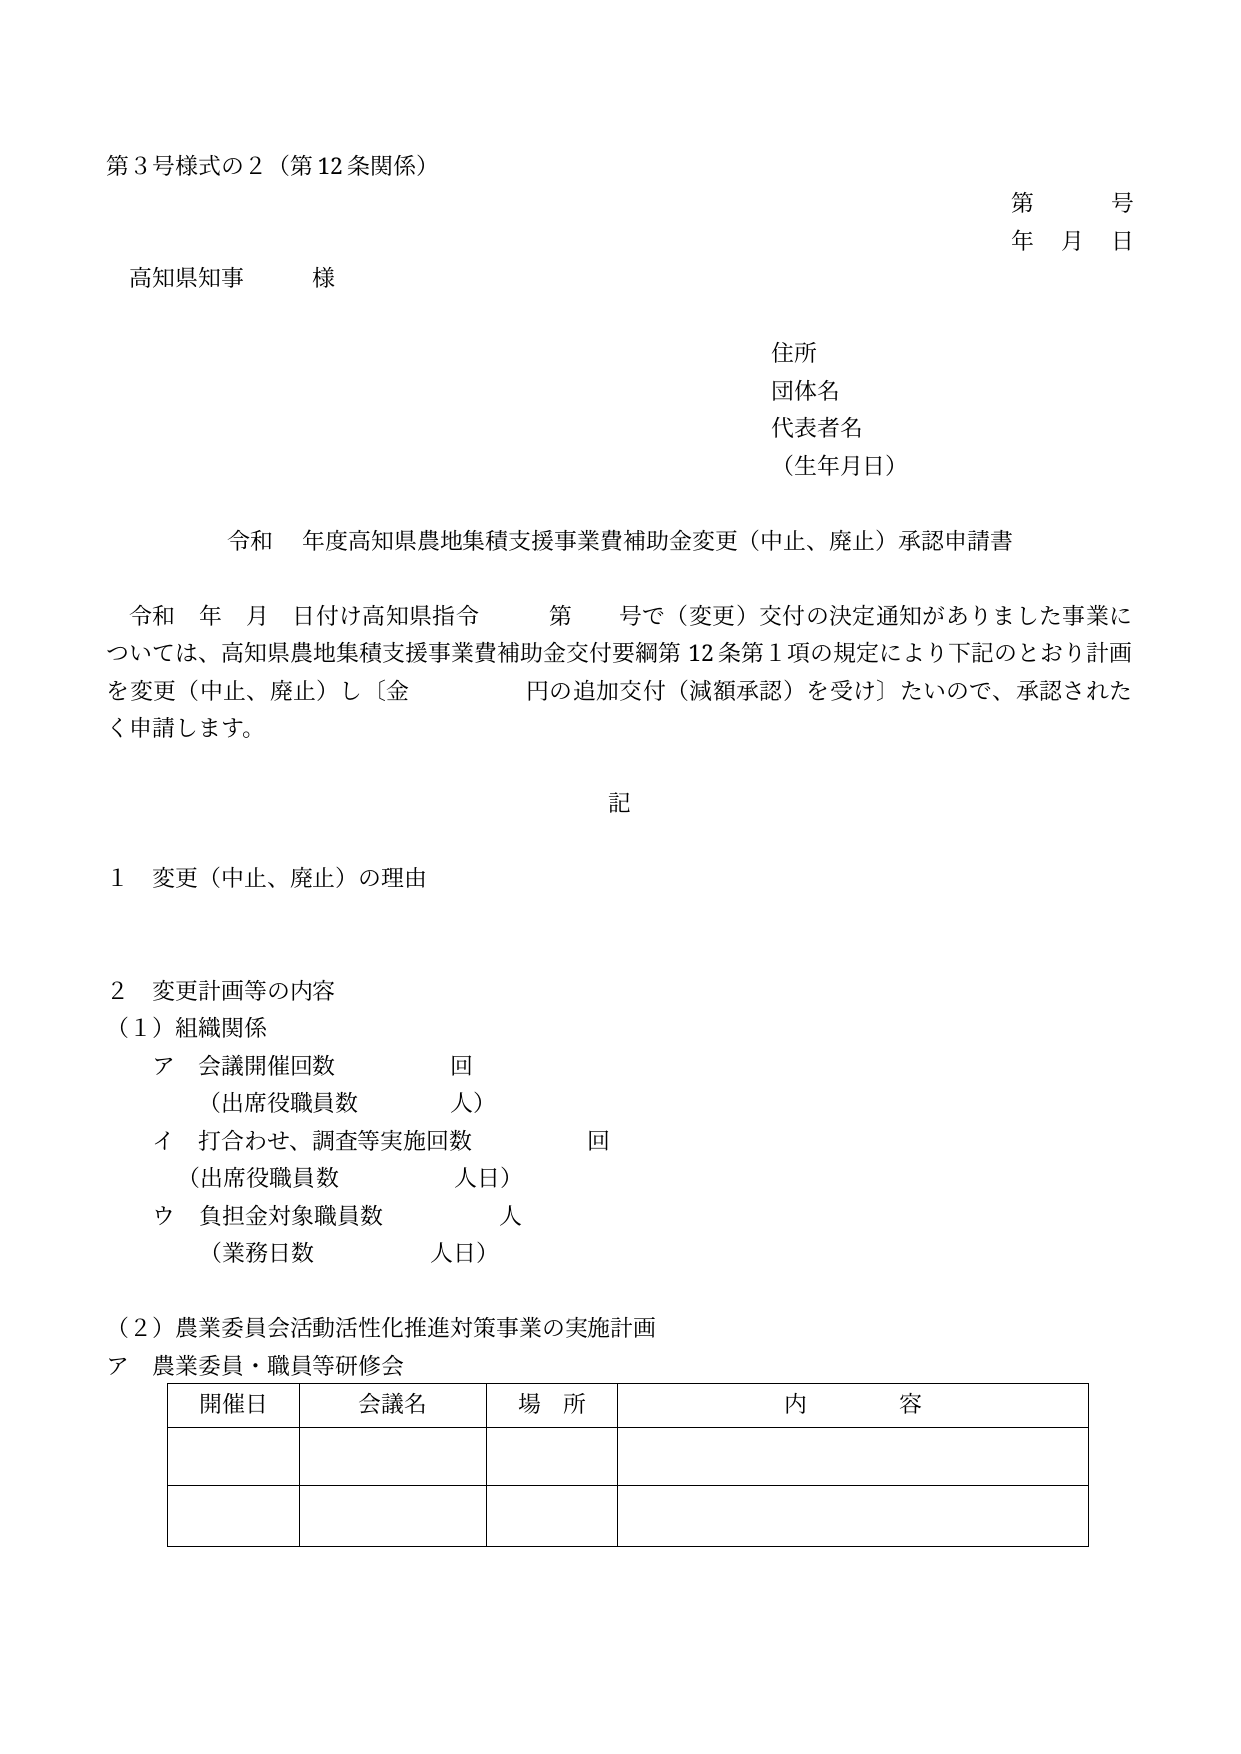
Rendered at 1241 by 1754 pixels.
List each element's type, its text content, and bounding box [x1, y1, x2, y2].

text 団体名 [106, 371, 1134, 408]
text （生年月日） [106, 446, 1134, 483]
text ウ 負担金対象職員数 人 [106, 1196, 1134, 1233]
table_cell [168, 1428, 299, 1485]
text 第 号 [106, 183, 1134, 221]
table_cell [300, 1428, 486, 1485]
table_header 内 容 [618, 1384, 1088, 1427]
text （１）組織関係 [106, 1008, 1134, 1046]
table_header 場 所 [487, 1384, 617, 1427]
text （出席役職員数 人日） [106, 1158, 1134, 1196]
text （２）農業委員会活動活性化推進対策事業の実施計画 [106, 1308, 1134, 1346]
table_cell [618, 1486, 1088, 1546]
table_cell [487, 1486, 617, 1546]
subtitle 記 [106, 783, 1134, 821]
text ２ 変更計画等の内容 [106, 971, 1134, 1008]
text （業務日数 人日） [106, 1233, 1134, 1271]
text （出席役職員数 人） [106, 1083, 1134, 1121]
text イ 打合わせ、調査等実施回数 回 [106, 1121, 1134, 1158]
table_header 会議名 [300, 1384, 486, 1427]
table_cell [487, 1428, 617, 1485]
text 年 月 日 [106, 221, 1134, 258]
table_cell [300, 1486, 486, 1546]
text 住所 [106, 333, 1134, 371]
text 代表者名 [106, 408, 1134, 446]
text 令和 年 月 日付け高知県指令 第 号で（変更）交付の決定通知がありました事業については、高知県農地集積支援事業費補助金交付要綱第12条第１項の規定により下記のとおり計画を変更（中止、廃止）し〔金 円の追加交付（減額承認）を受け〕たいので、承認されたく申請します。 [106, 596, 1134, 746]
text 令和 年度高知県農地集積支援事業費補助金変更（中止、廃止）承認申請書 [106, 521, 1134, 558]
table_header 開催日 [168, 1384, 299, 1427]
text 第３号様式の２（第12条関係） [106, 146, 1134, 183]
text ア 農業委員・職員等研修会 [106, 1346, 1134, 1383]
table_cell [168, 1486, 299, 1546]
text ア 会議開催回数 回 [106, 1046, 1134, 1083]
table_cell [618, 1428, 1088, 1485]
text １ 変更（中止、廃止）の理由 [106, 858, 1134, 896]
text 高知県知事 様 [106, 258, 1134, 296]
